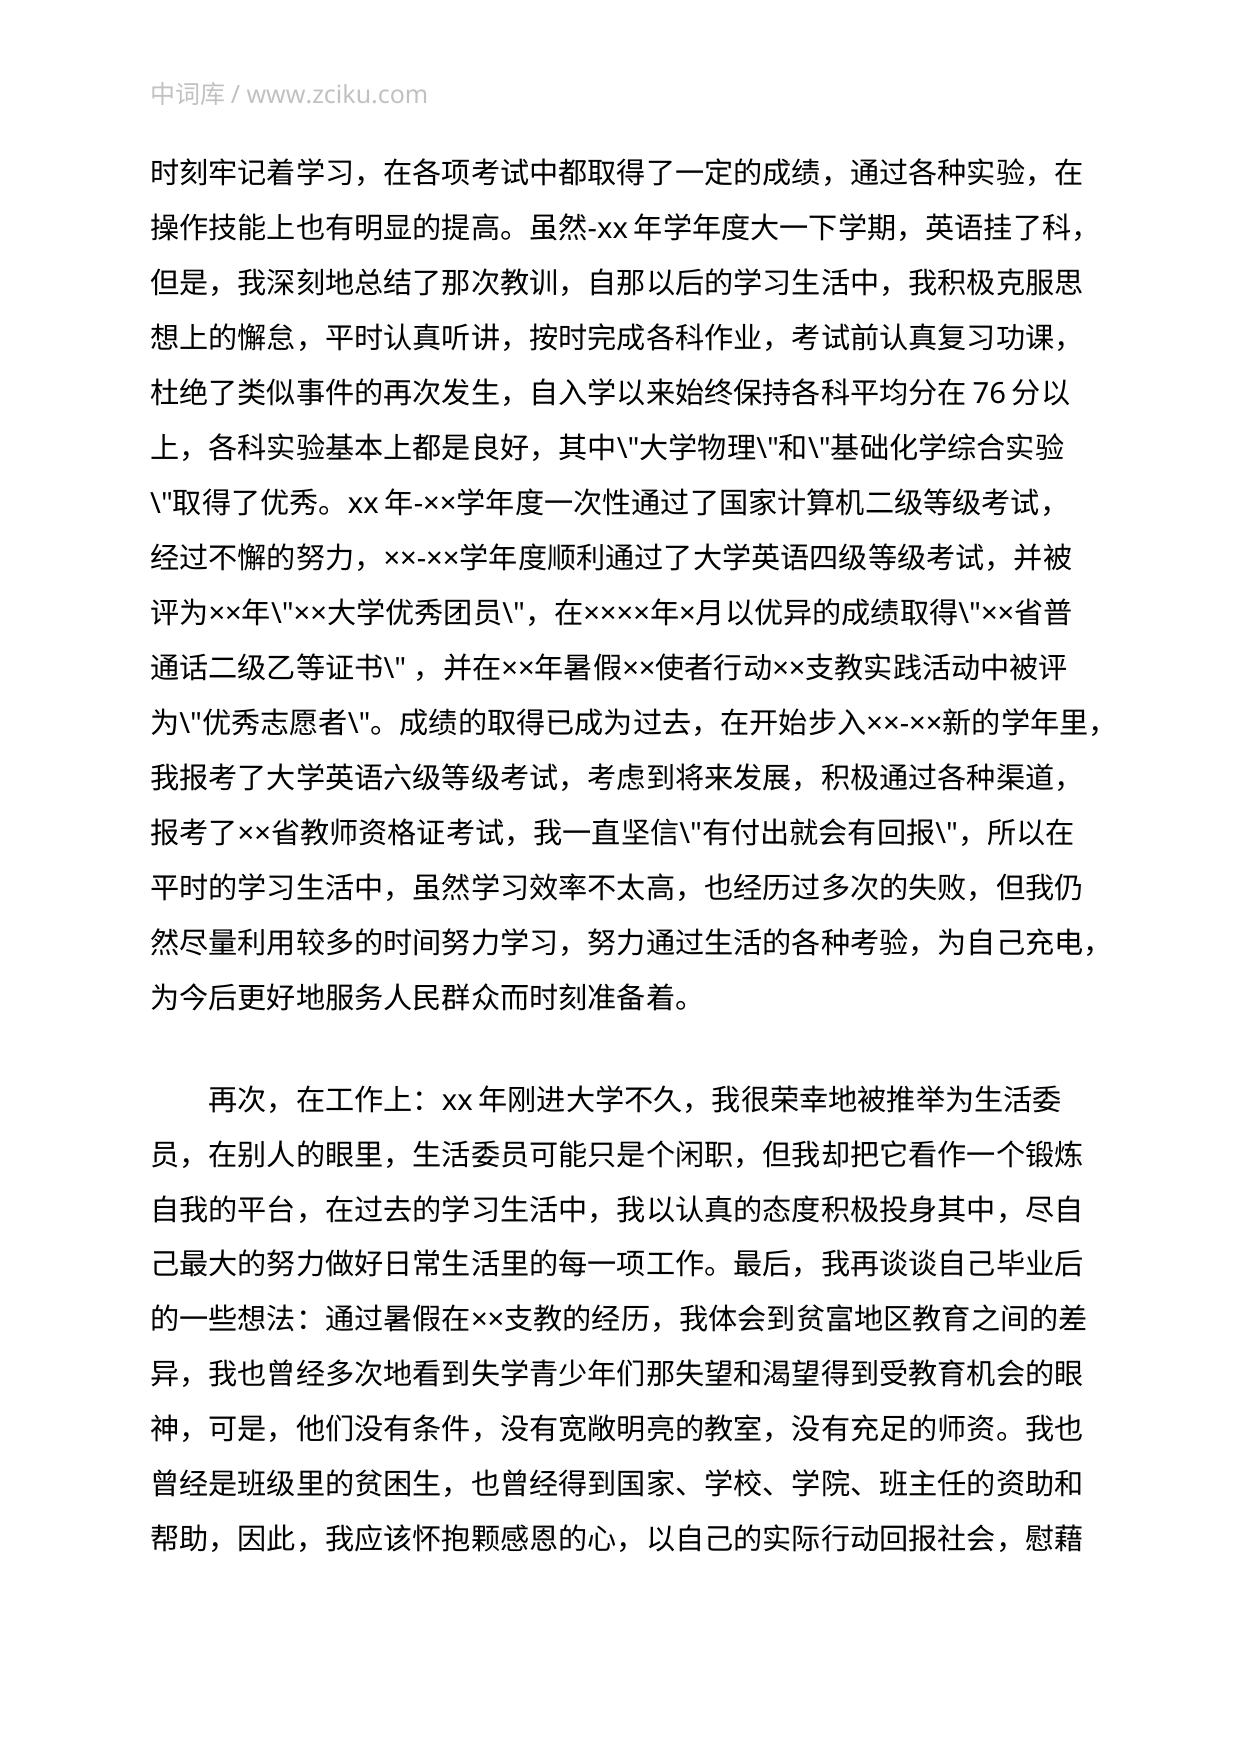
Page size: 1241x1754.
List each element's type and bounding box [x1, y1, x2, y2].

text [150, 1076, 1090, 1558]
text [150, 150, 1090, 1017]
